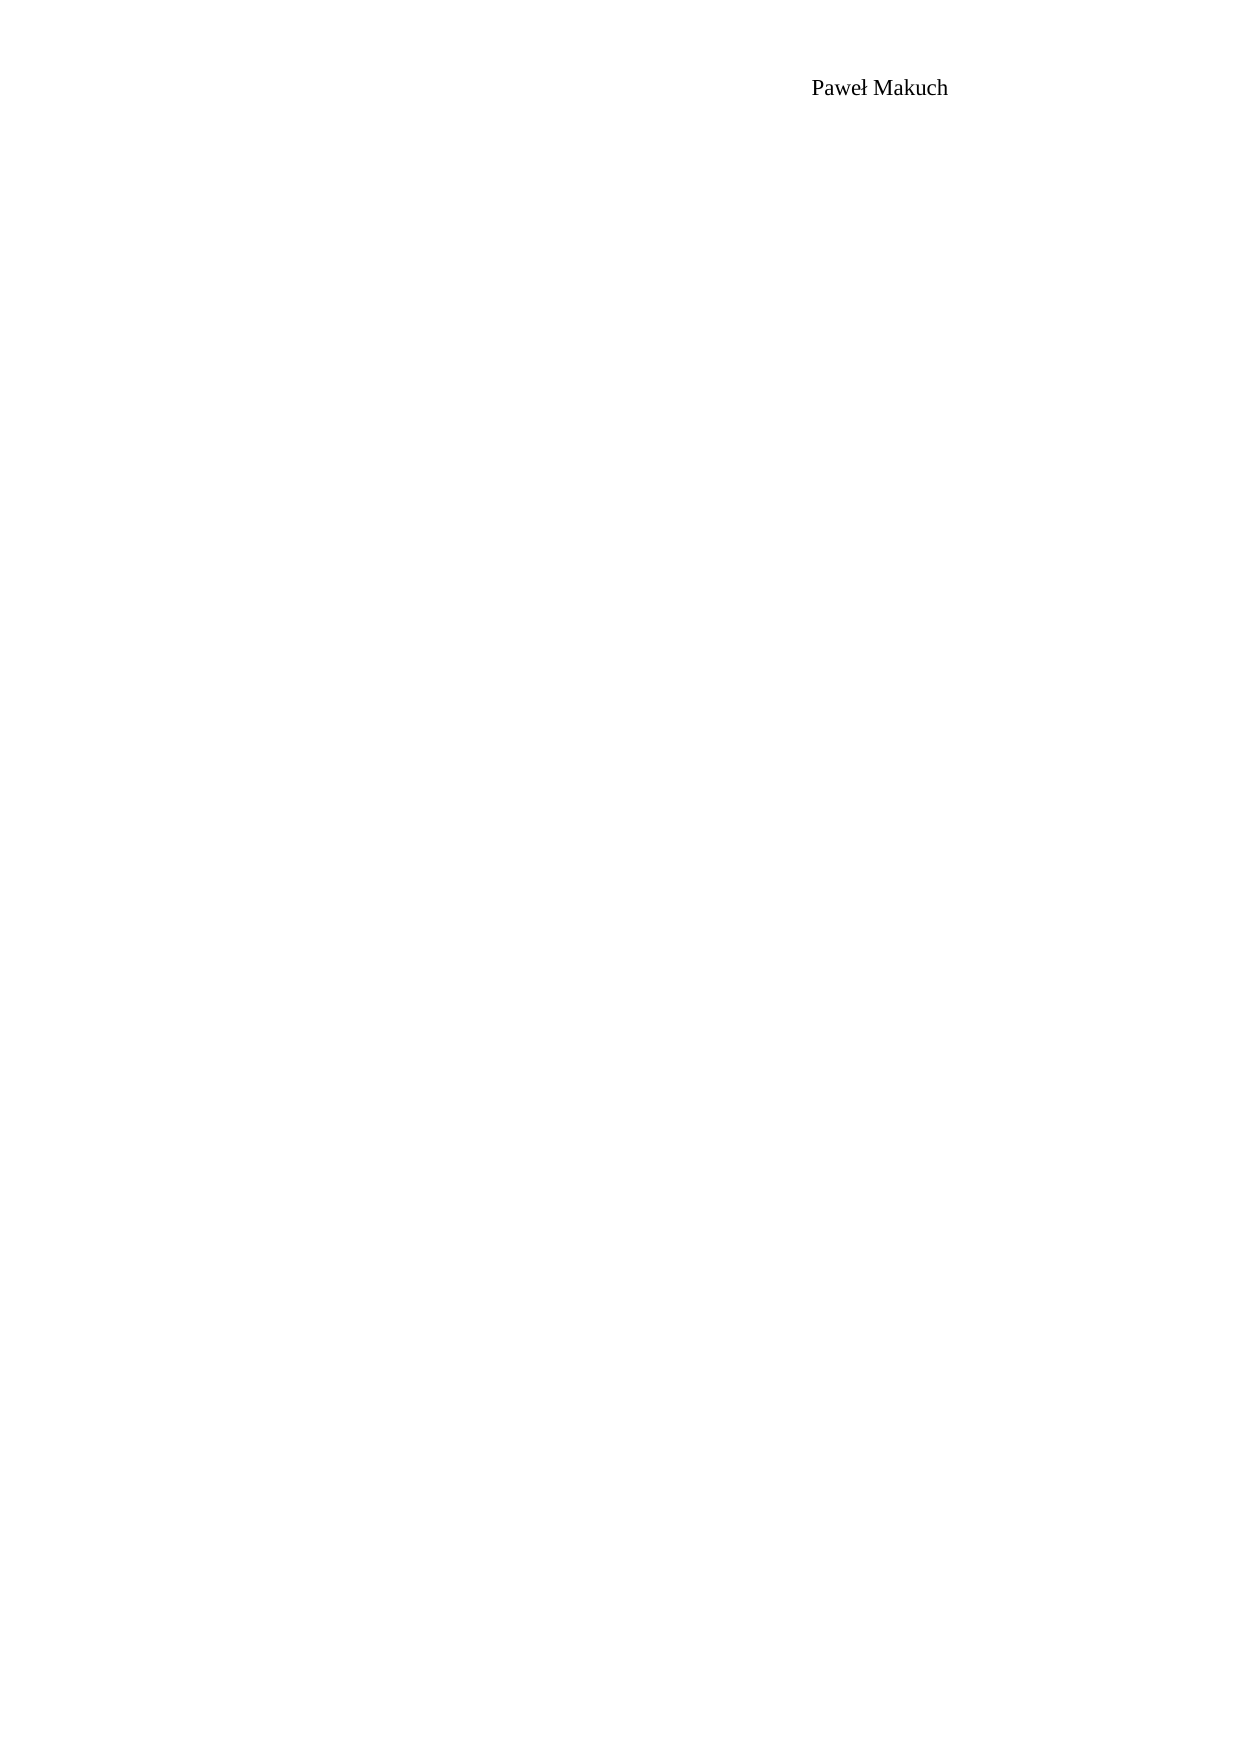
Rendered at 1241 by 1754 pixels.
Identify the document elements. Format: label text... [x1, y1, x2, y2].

text Paweł Makuch [148, 74, 1093, 100]
